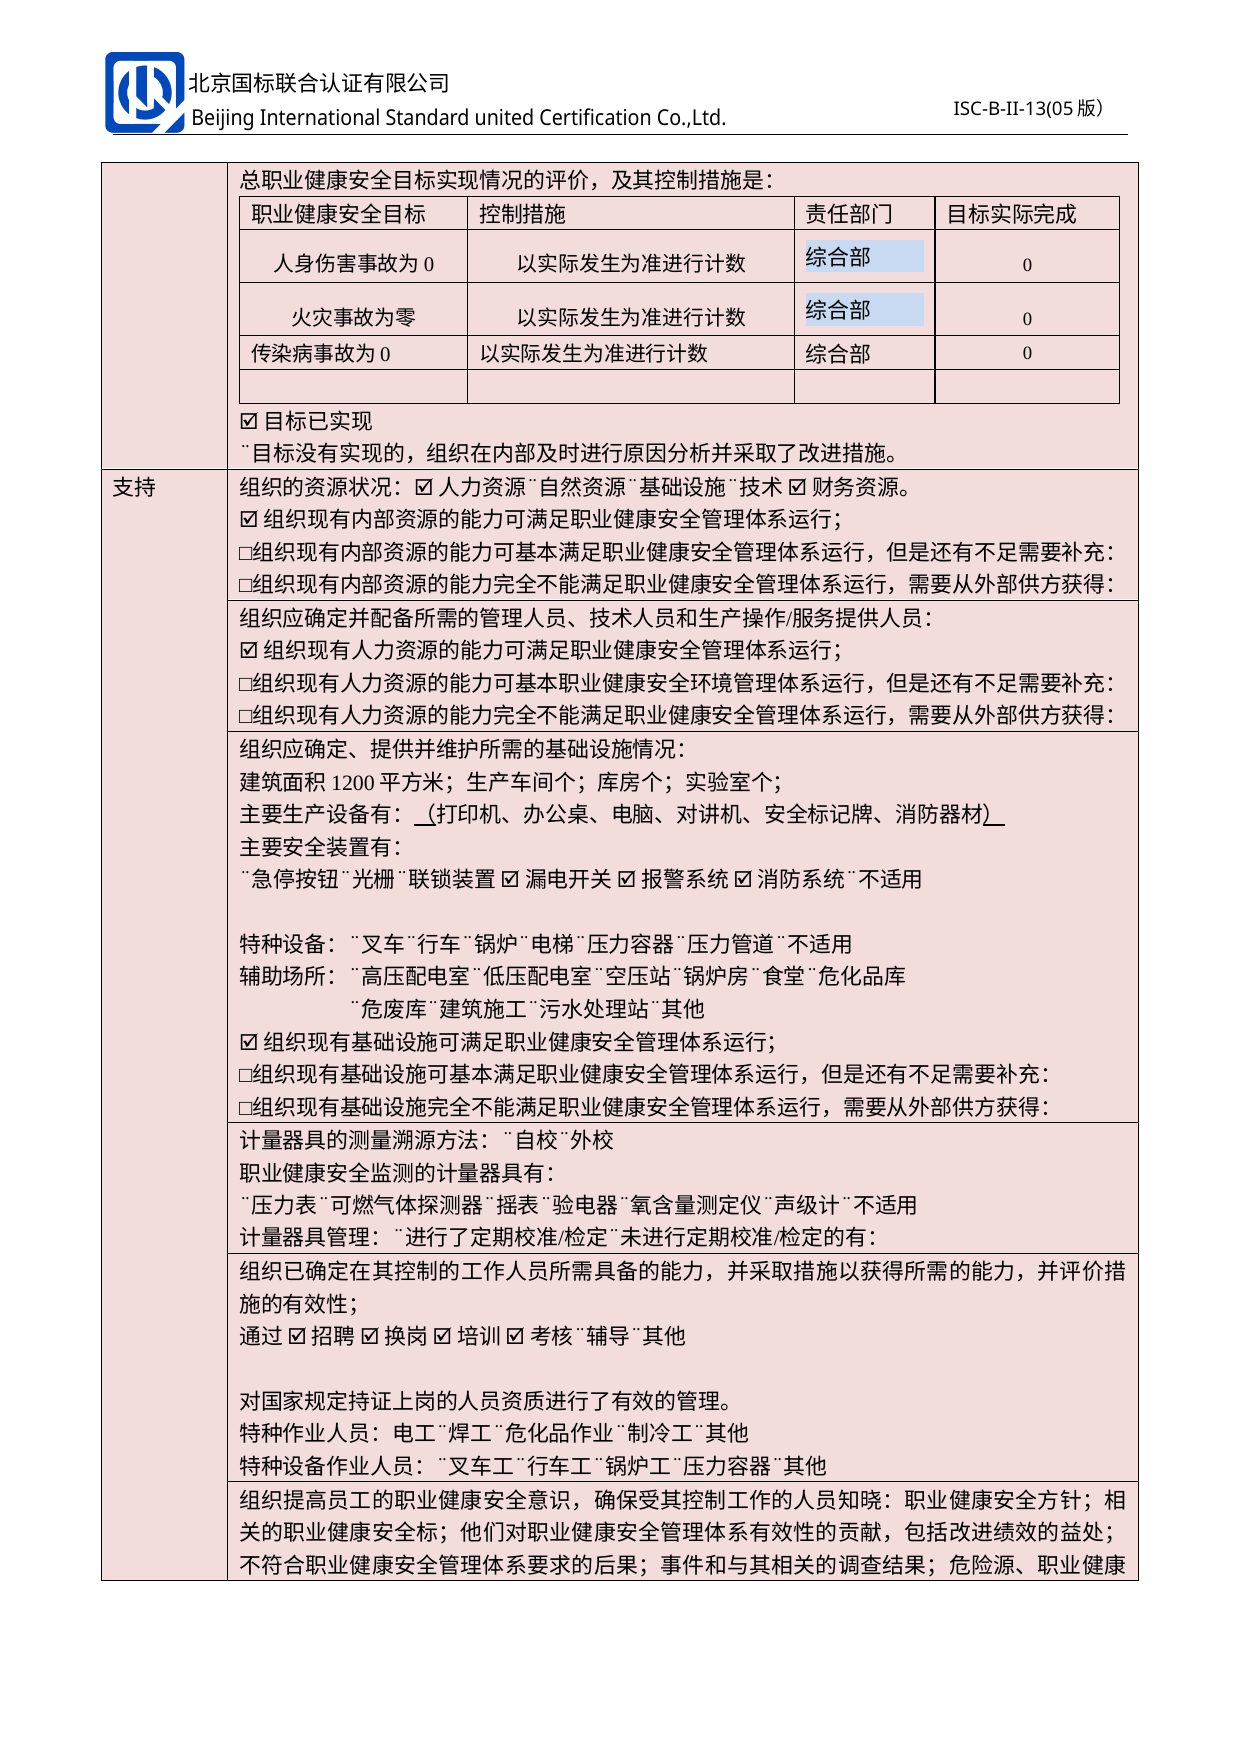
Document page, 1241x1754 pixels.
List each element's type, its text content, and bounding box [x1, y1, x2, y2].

table_cell 组织应确定、提供并维护所需的基础设施情况： 建筑面积1200平方米；生产车间个；库房个；实验室个； 主要生产设备有：（打印机、办公桌、电脑、对讲机、安全标记牌、消防器材） 主要安全装置有： ¨急停按钮¨光栅¨联锁装置漏电开关报警系统消防系统¨不适用 特种设备：¨叉车¨行车¨锅炉¨电梯¨压力容器¨压力管道¨不适用 辅助场所：¨高压配电室¨低压配电室¨空压站¨锅炉房¨食堂¨危化品库 ¨危废库¨建筑施工¨污水处理站¨其他 组织现有基础设施可满足职业健康安全管理体系运行； □组织现有基础设施可基本满足职业健康安全管理体系运行，但是还有不足需要补充： □组织现有基础设施完全不能满足职业健康安全管理体系运行，需要从外部供方获得： [228, 732, 1138, 1122]
table_cell 组织的资源状况：人力资源¨自然资源¨基础设施¨技术财务资源。 组织现有内部资源的能力可满足职业健康安全管理体系运行； □组织现有内部资源的能力可基本满足职业健康安全管理体系运行，但是还有不足需要补充： □组织现有内部资源的能力完全不能满足职业健康安全管理体系运行，需要从外部供方获得： [228, 470, 1138, 599]
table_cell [228, 163, 1138, 468]
table_cell 组织已确定在其控制的工作人员所需具备的能力，并采取措施以获得所需的能力，并评价措施的有效性； 通过招聘换岗培训考核¨辅导¨其他 对国家规定持证上岗的人员资质进行了有效的管理。 特种作业人员：电工¨焊工¨危化品作业¨制冷工¨其他 特种设备作业人员：¨叉车工¨行车工¨锅炉工¨压力容器¨其他 [228, 1254, 1138, 1481]
table_cell 计量器具的测量溯源方法：¨自校¨外校 职业健康安全监测的计量器具有： ¨压力表¨可燃气体探测器¨摇表¨验电器¨氧含量测定仪¨声级计¨不适用 计量器具管理：¨进行了定期校准/检定¨未进行定期校准/检定的有： [228, 1123, 1138, 1253]
table_cell 支持 [102, 470, 227, 1580]
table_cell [228, 1482, 1138, 1580]
table_cell 组织应确定并配备所需的管理人员、技术人员和生产操作/服务提供人员： 组织现有人力资源的能力可满足职业健康安全管理体系运行； □组织现有人力资源的能力可基本职业健康安全环境管理体系运行，但是还有不足需要补充： □组织现有人力资源的能力完全不能满足职业健康安全管理体系运行，需要从外部供方获得： [228, 601, 1138, 731]
picture [105, 52, 185, 133]
